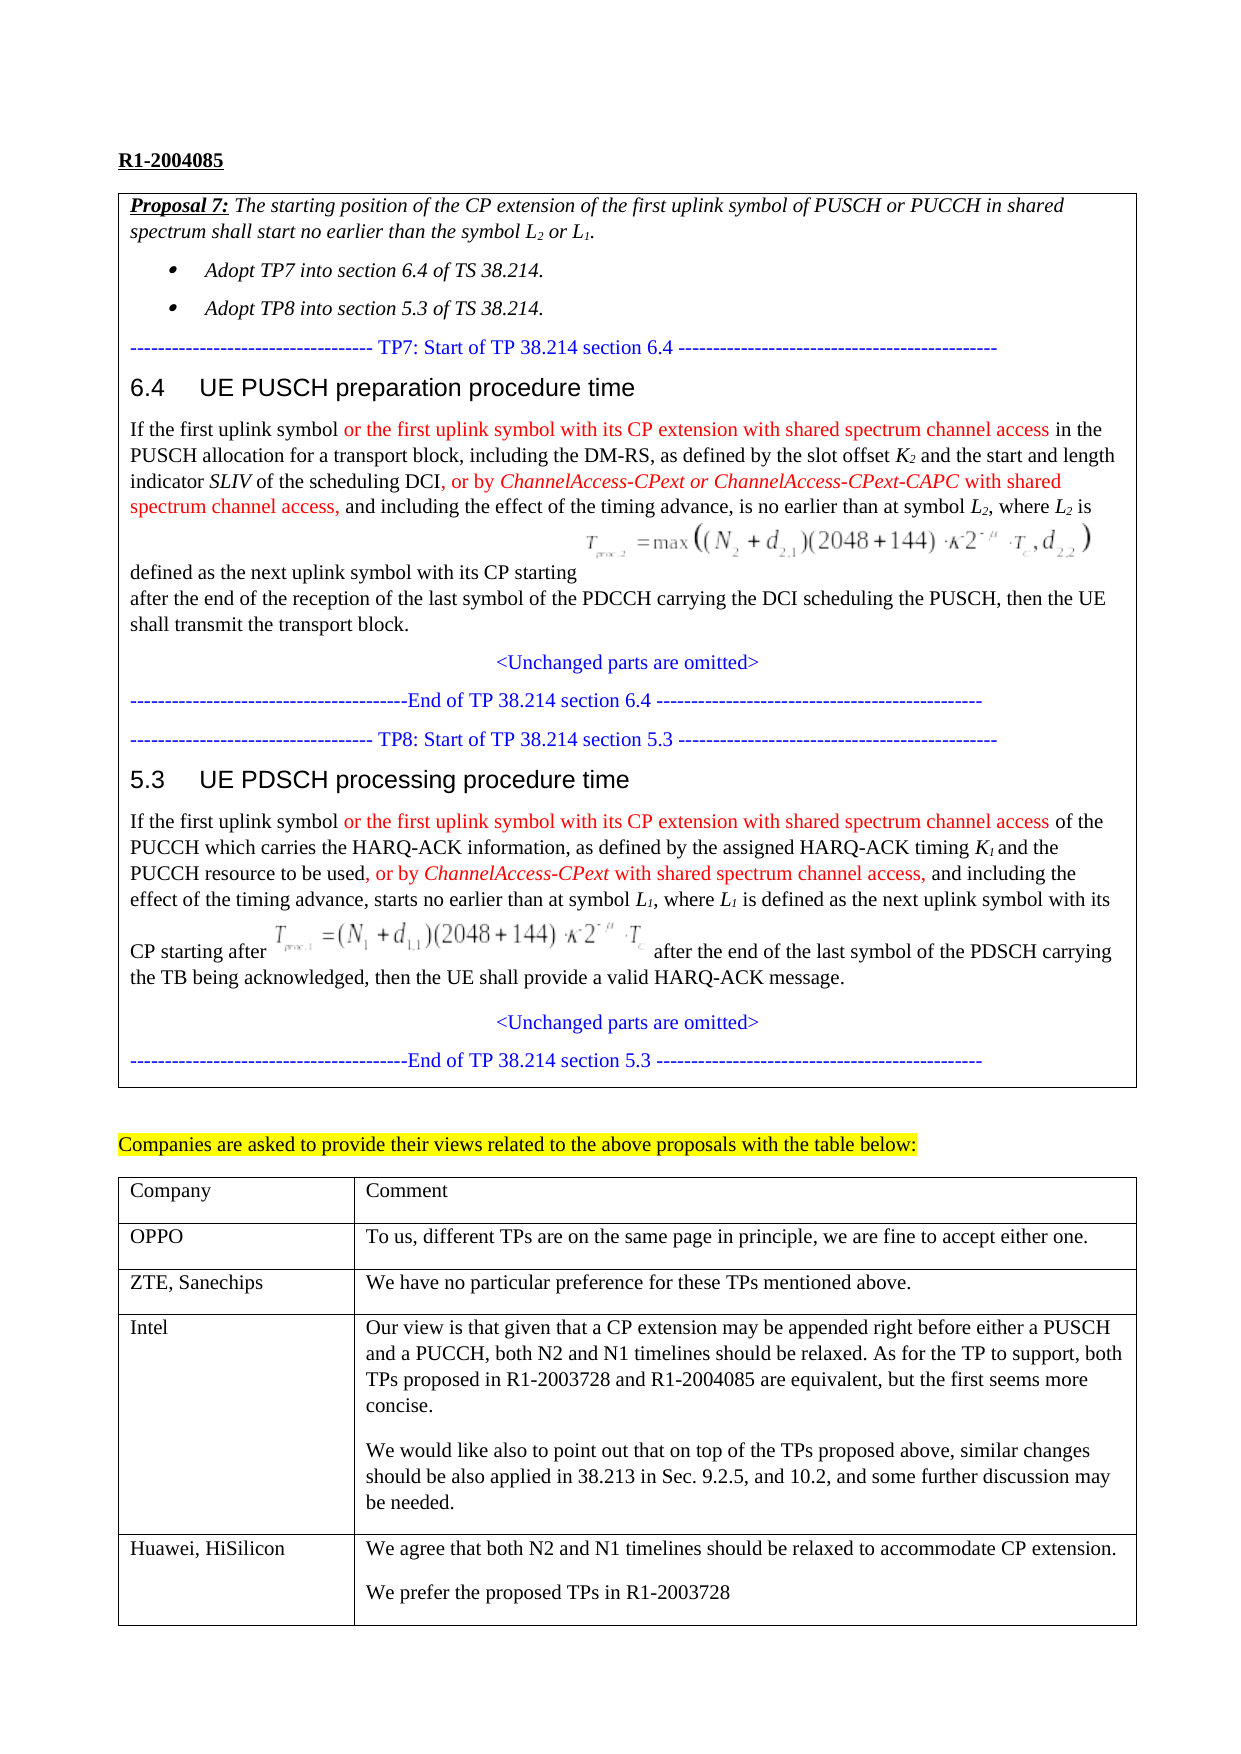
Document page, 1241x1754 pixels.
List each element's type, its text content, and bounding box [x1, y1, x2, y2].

table_cell Our view is that given that a CP extension may be appended right before either a PUSCH and a PUCCH, both N2 and N1 timelines should be relaxed. As for the TP to support, both TPs proposed in R1-2003728 and R1-2004085 are equivalent, but the first seems more concise. We would like also to point out that on top of the TPs proposed above, similar changes should be also applied in 38.213 in Sec. 9.2.5, and 10.2, and some further discussion may be needed. [355, 1315, 1136, 1534]
table_cell ZTE, Sanechips [119, 1270, 354, 1314]
table_cell OPPO [119, 1224, 354, 1268]
table_header Proposal 7: The starting position of the CP extension of the first uplink symbol of PUSCH or PUCCH in shared spectrum shall start no earlier than the symbol L2 or L1. Adopt TP7 into section 6.4 of TS 38.214. Adopt TP8 into section 5.3 of TS 38.214. ----------------------------------- TP7: Start of TP 38.214 section 6.4 ---------------------------------------------- 6.4 UE PUSCH preparation procedure time If the first uplink symbol or the first uplink symbol with its CP extension with shared spectrum channel access in the PUSCH allocation for a transport block, including the DM-RS, as defined by the slot offset K2 and the start and length indicator SLIV of the scheduling DCI, or by ChannelAccess-CPext or ChannelAccess-CPext-CAPC with shared spectrum channel access, and including the effect of the timing advance, is no earlier than at symbol L2, where L2 is defined as the next uplink symbol with its CP starting after the end of the reception of the last symbol of the PDCCH carrying the DCI scheduling the PUSCH, then the UE shall transmit the transport block. <Unchanged parts are omitted> ----------------------------------------End of TP 38.214 section 6.4 ----------------------------------------------- ----------------------------------- TP8: Start of TP 38.214 section 5.3 ---------------------------------------------- 5.3 UE PDSCH processing procedure time If the first uplink symbol or the first uplink symbol with its CP extension with shared spectrum channel access of the PUCCH which carries the HARQ-ACK information, as defined by the assigned HARQ-ACK timing K1 and the PUCCH resource to be used, or by ChannelAccess-CPext with shared spectrum channel access, and including the effect of the timing advance, starts no earlier than at symbol L1, where L1 is defined as the next uplink symbol with its CP starting after after the end of the last symbol of the PDSCH carrying the TB being acknowledged, then the UE shall provide a valid HARQ-ACK message. <Unchanged parts are omitted> ----------------------------------------End of TP 38.214 section 5.3 ----------------------------------------------- [119, 194, 1136, 1087]
table_cell To us, different TPs are on the same page in principle, we are fine to accept either one. [355, 1224, 1136, 1268]
text R1-2004085 [118, 148, 1137, 172]
table_cell We have no particular preference for these TPs mentioned above. [355, 1270, 1136, 1314]
table_cell Intel [119, 1315, 354, 1534]
table_header Company [119, 1178, 354, 1223]
table_header Comment [355, 1178, 1136, 1223]
table_cell Huawei, HiSilicon [119, 1535, 354, 1625]
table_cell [355, 1535, 1136, 1625]
text Companies are asked to provide their views related to the above proposals with the table below: [118, 1132, 1137, 1156]
